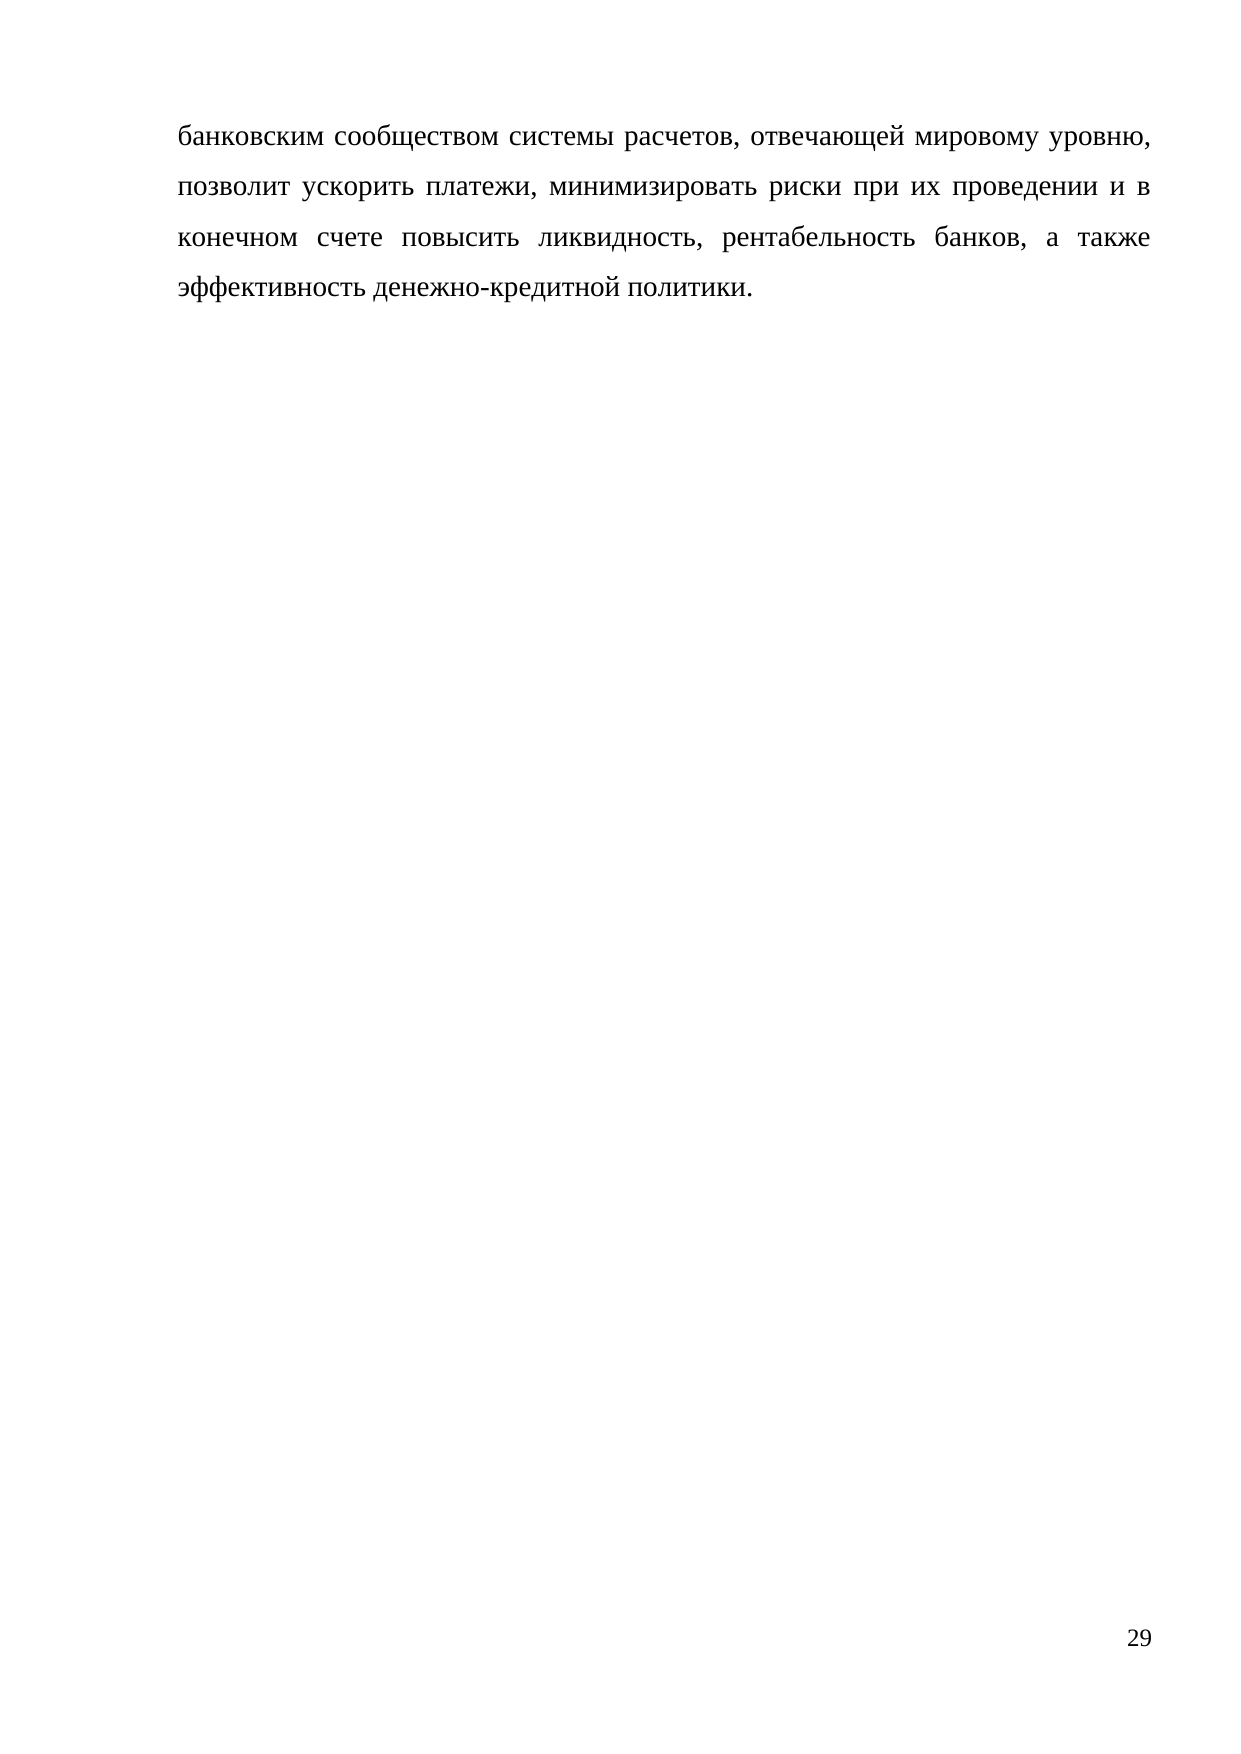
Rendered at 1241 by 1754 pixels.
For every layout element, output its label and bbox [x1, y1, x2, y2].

text [177, 118, 1152, 303]
